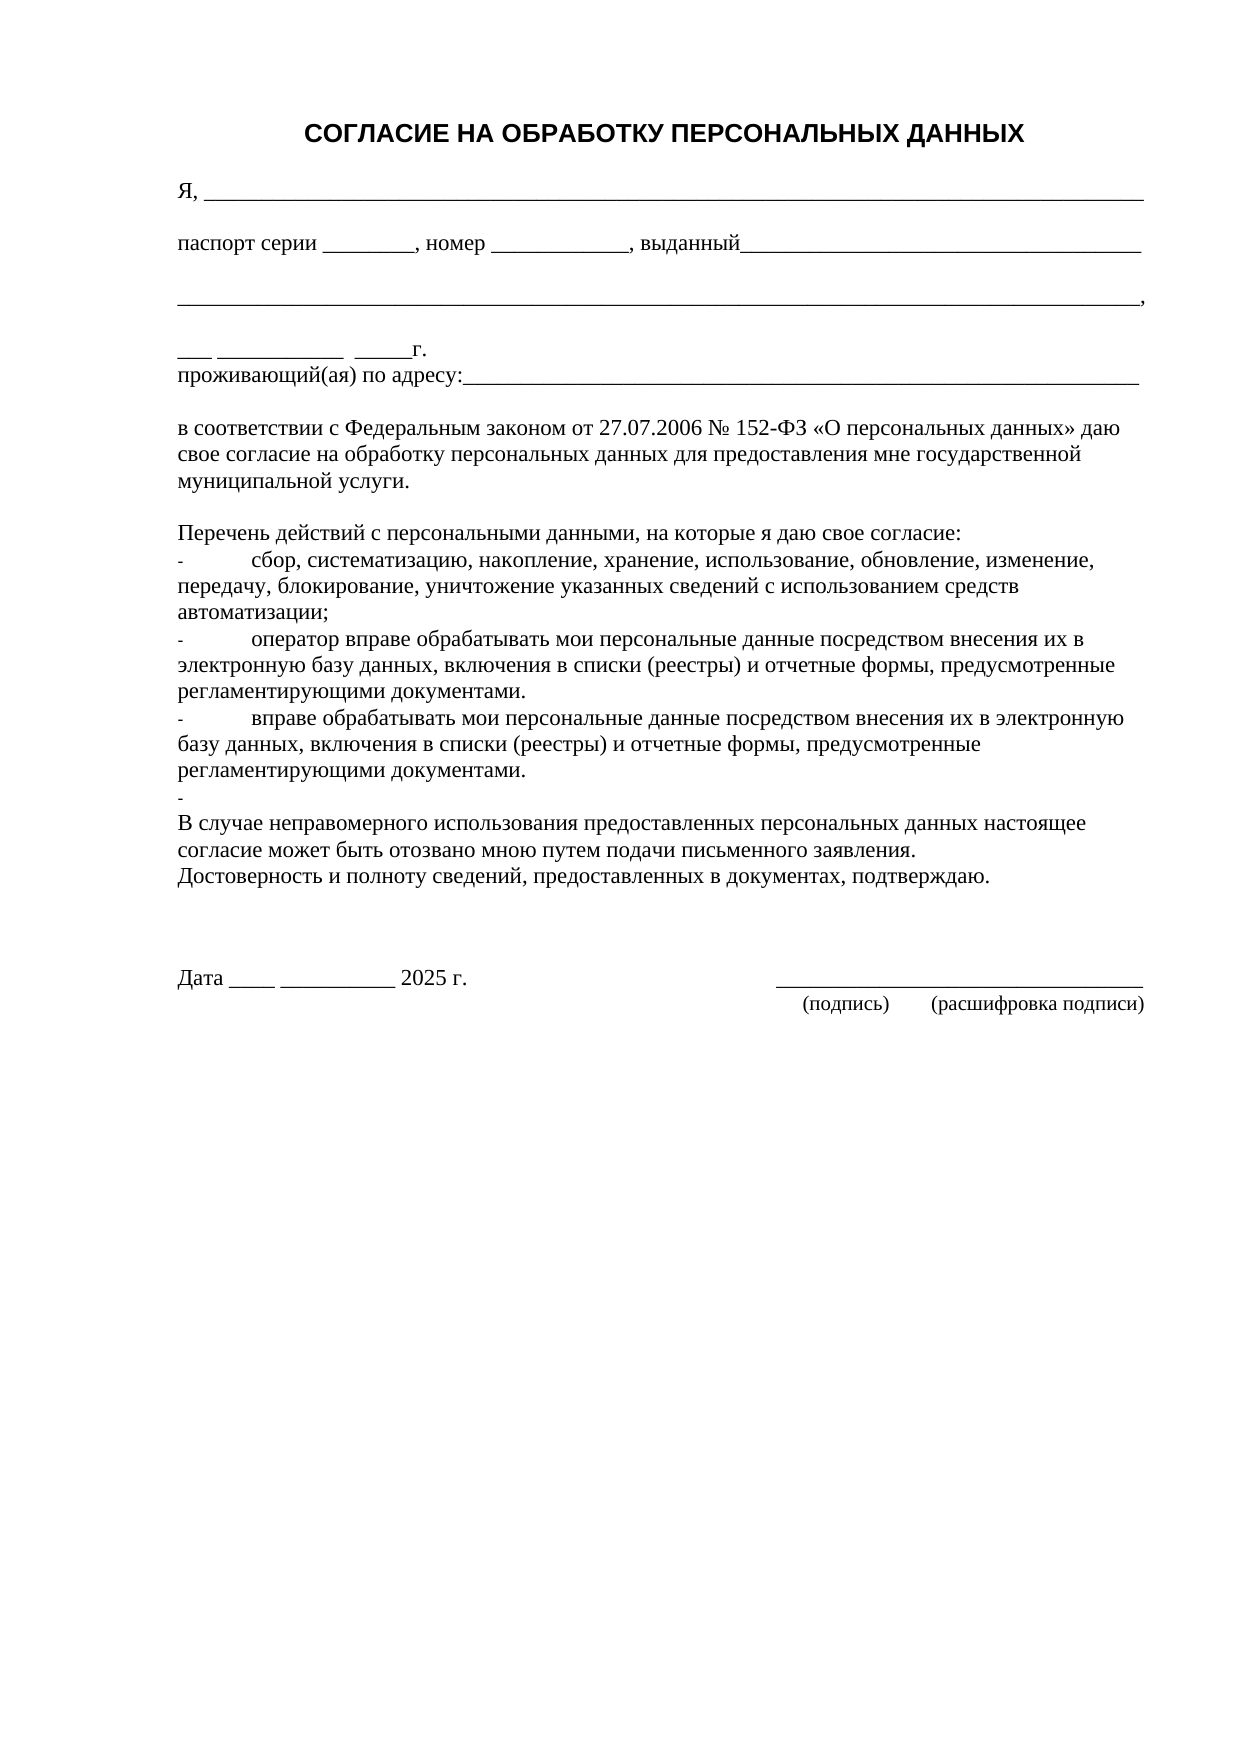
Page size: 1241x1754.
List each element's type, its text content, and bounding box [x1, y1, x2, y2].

text Я, __________________________________________________________________________________ [177, 177, 1152, 203]
text Дата ____ __________ 2025 г. ________________________________ [177, 964, 1152, 990]
list вправе обрабатывать мои персональные данные посредством внесения их в электронную базу данных, включения в списки (реестры) и отчетные формы, предусмотренные регламентирующими документами. [177, 704, 1152, 783]
text проживающий(ая) по адресу:___________________________________________________________ [177, 361, 1152, 388]
text паспорт серии ________, номер ____________, выданный___________________________________ [177, 229, 1152, 256]
text (подпись) (расшифровка подписи) [177, 990, 1152, 1014]
text В случае неправомерного использования предоставленных персональных данных настоящее согласие может быть отозвано мною путем подачи письменного заявления. [177, 809, 1152, 862]
text Перечень действий с персональными данными, на которые я даю свое согласие: [177, 519, 1152, 546]
text в соответствии с Федеральным законом от 27.07.2006 № 152-ФЗ «О персональных данных» даю свое согласие на обработку персональных данных для предоставления мне государственной муниципальной услуги. [177, 414, 1152, 493]
text СОГЛАСИЕ НА ОБРАБОТКУ ПЕРСОНАЛЬНЫХ ДАННЫХ [177, 118, 1152, 148]
text ___ ___________ _____г. [177, 335, 1152, 361]
list сбор, систематизацию, накопление, хранение, использование, обновление, изменение, передачу, блокирование, уничтожение указанных сведений с использованием средств автоматизации; [177, 546, 1152, 625]
list оператор вправе обрабатывать мои персональные данные посредством внесения их в электронную базу данных, включения в списки (реестры) и отчетные формы, предусмотренные регламентирующими документами. [177, 625, 1152, 704]
text Достоверность и полноту сведений, предоставленных в документах, подтверждаю. [177, 862, 1152, 888]
text ____________________________________________________________________________________, [177, 282, 1152, 308]
